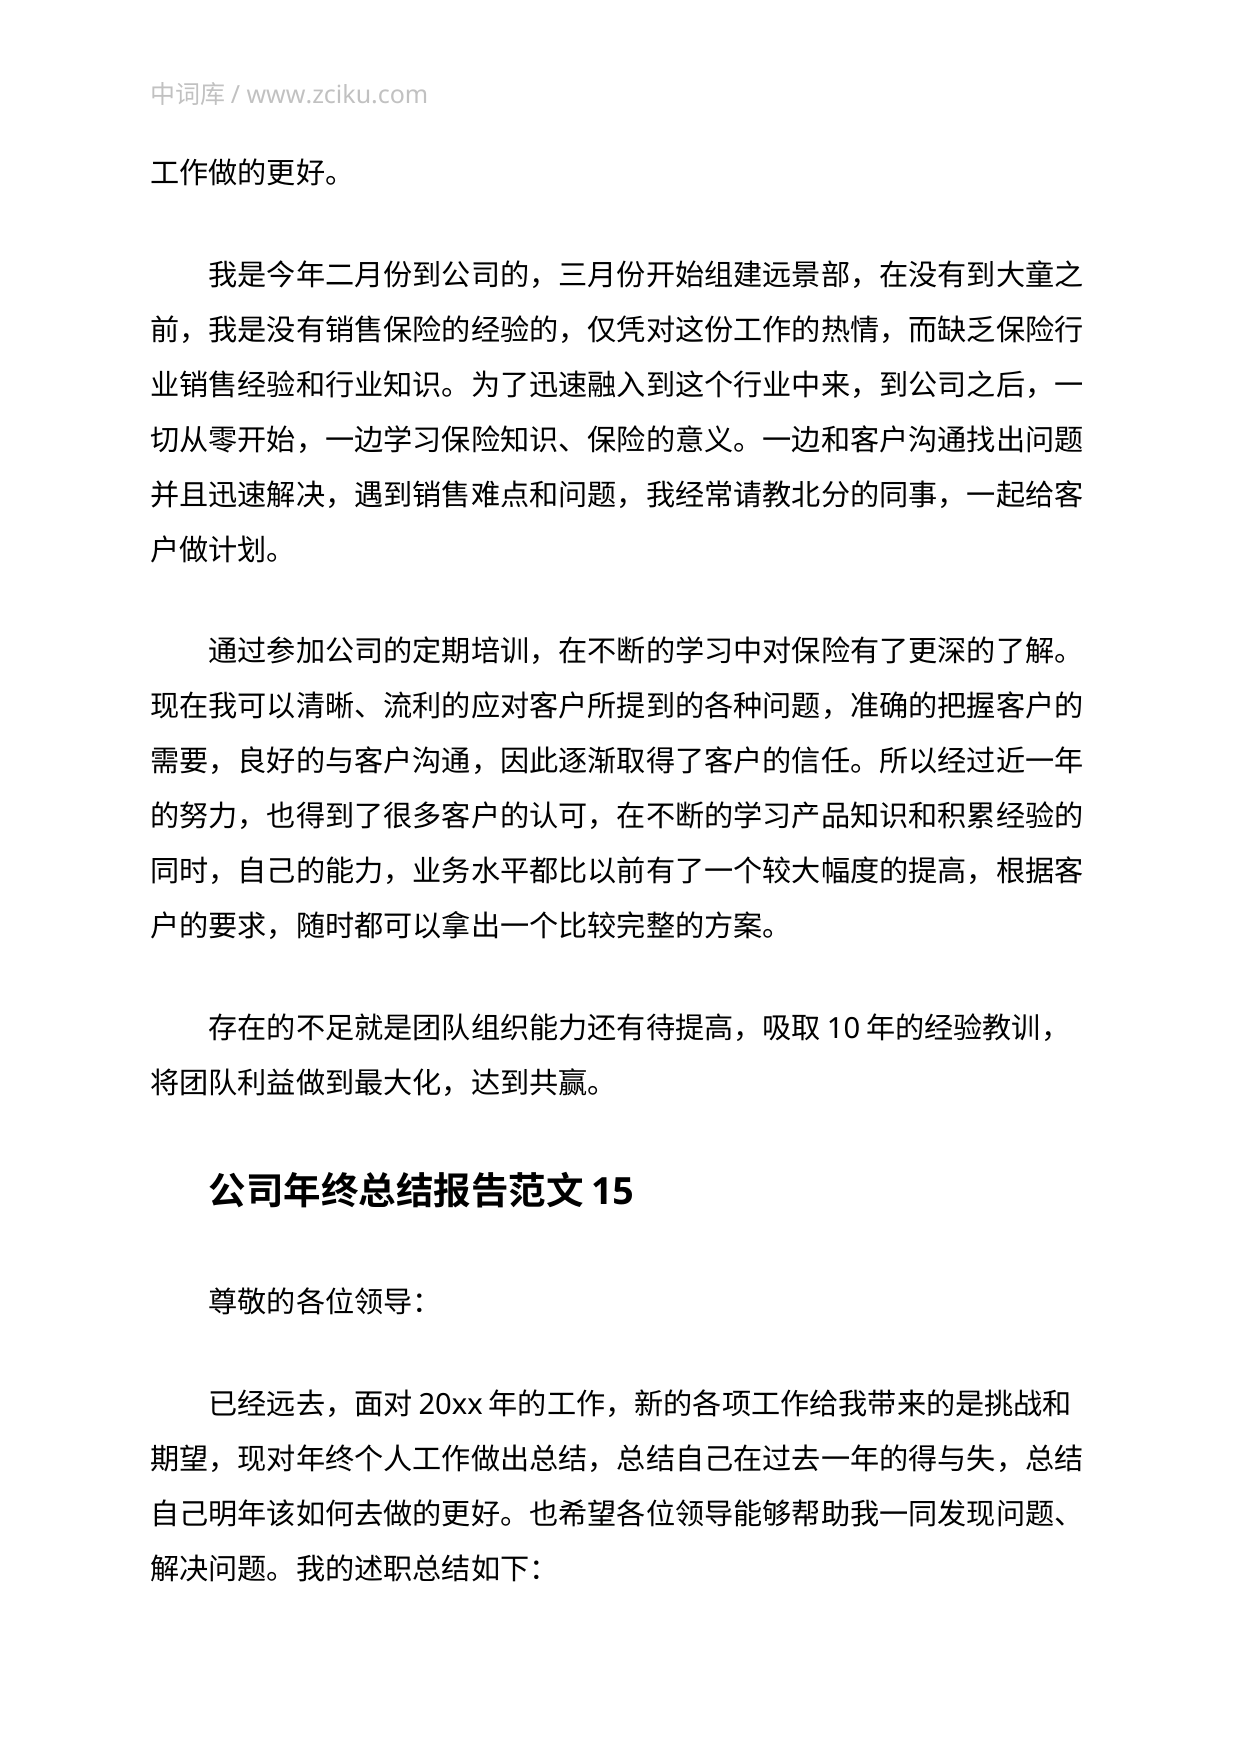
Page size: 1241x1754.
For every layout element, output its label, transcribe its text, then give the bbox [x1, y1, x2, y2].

text 公司年终总结报告范文15 [150, 1161, 1090, 1216]
text 尊敬的各位领导： [150, 1279, 1090, 1321]
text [150, 150, 1090, 192]
text 通过参加公司的定期培训，在不断的学习中对保险有了更深的了解。现在我可以清晰、流利的应对客户所提到的各种问题，准确的把握客户的需要，良好的与客户沟通，因此逐渐取得了客户的信任。所以经过近一年的努力，也得到了很多客户的认可，在不断的学习产品知识和积累经验的同时，自己的能力，业务水平都比以前有了一个较大幅度的提高，根据客户的要求，随时都可以拿出一个比较完整的方案。 [150, 628, 1090, 945]
text 我是今年二月份到公司的，三月份开始组建远景部，在没有到大童之前，我是没有销售保险的经验的，仅凭对这份工作的热情，而缺乏保险行业销售经验和行业知识。为了迅速融入到这个行业中来，到公司之后，一切从零开始，一边学习保险知识、保险的意义。一边和客户沟通找出问题并且迅速解决，遇到销售难点和问题，我经常请教北分的同事，一起给客户做计划。 [150, 252, 1090, 568]
text 存在的不足就是团队组织能力还有待提高，吸取10年的经验教训，将团队利益做到最大化，达到共赢。 [150, 1004, 1090, 1102]
text 已经远去，面对20xx年的工作，新的各项工作给我带来的是挑战和期望，现对年终个人工作做出总结，总结自己在过去一年的得与失，总结自己明年该如何去做的更好。也希望各位领导能够帮助我一同发现问题、解决问题。我的述职总结如下： [150, 1380, 1090, 1587]
